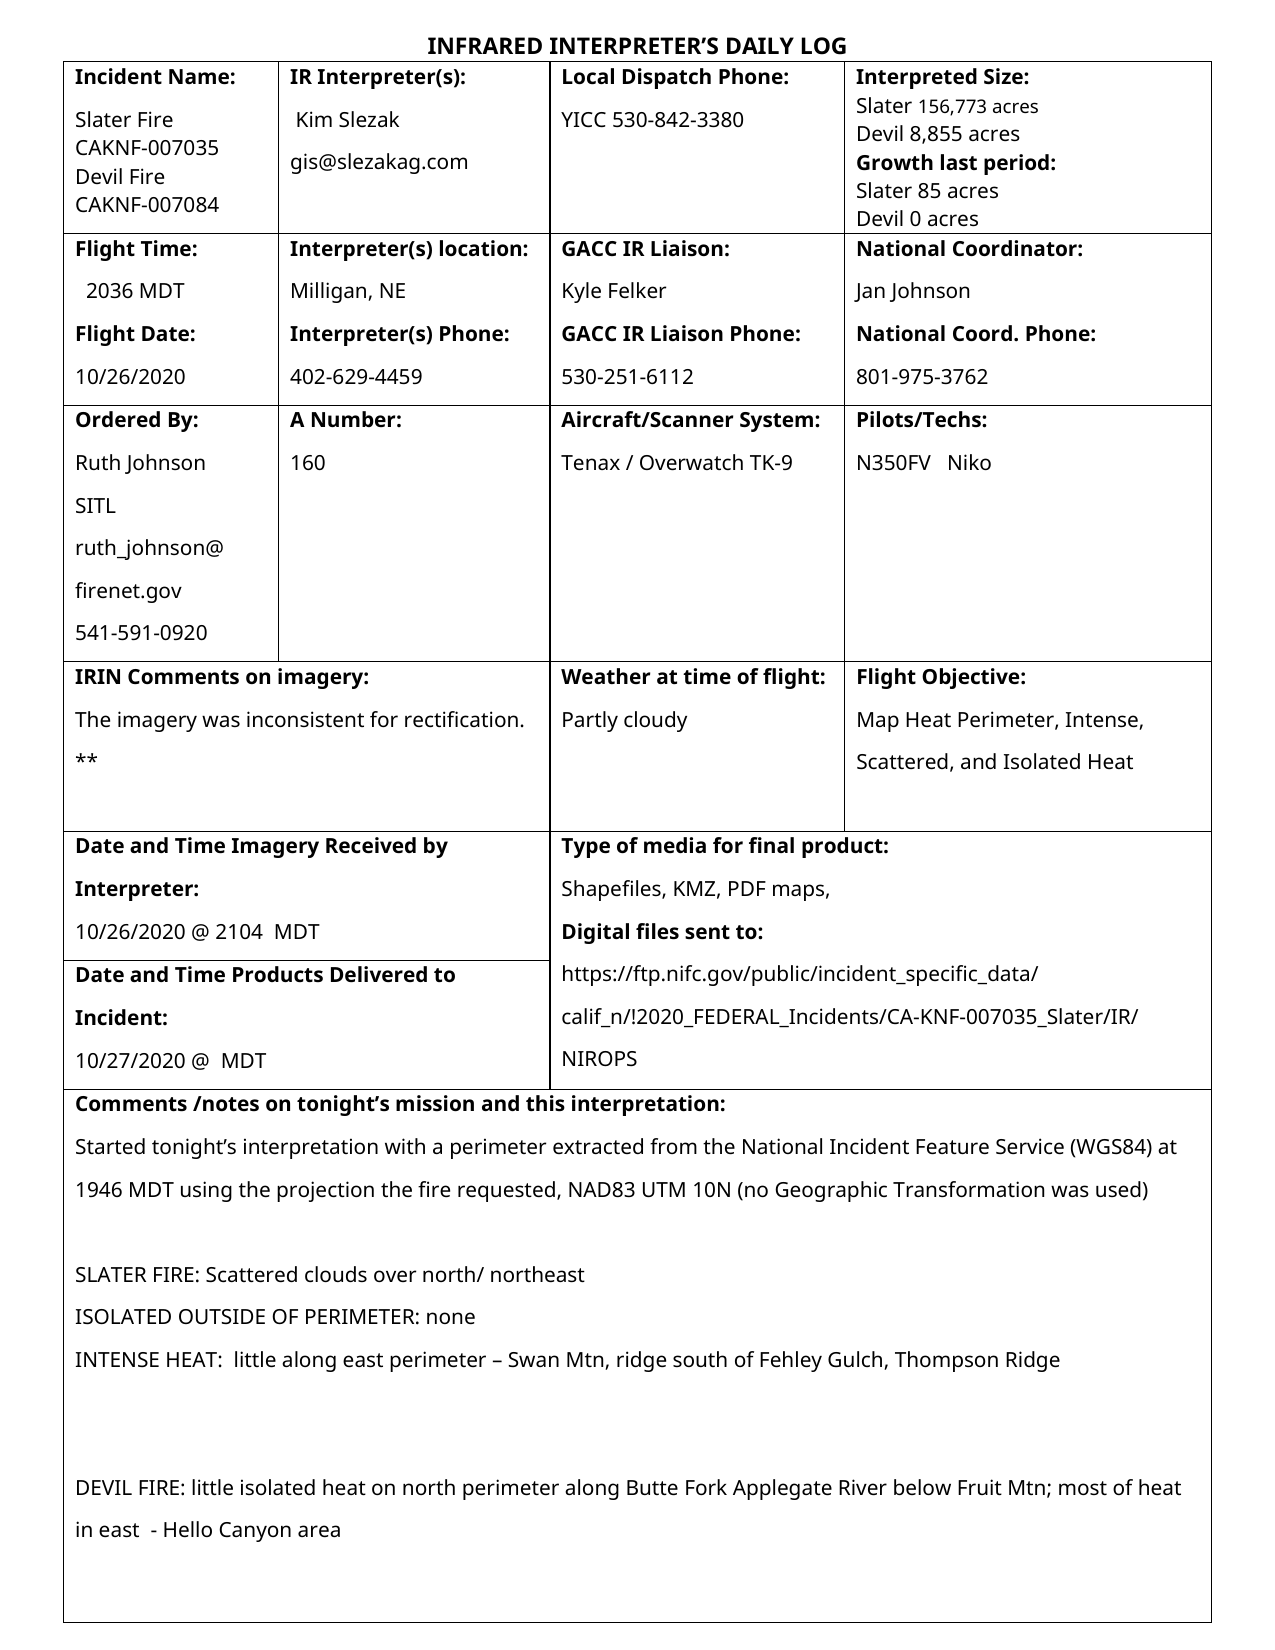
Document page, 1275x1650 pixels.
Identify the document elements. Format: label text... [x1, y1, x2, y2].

table_cell Date and Time Imagery Received by Interpreter: 10/26/2020 @ 2104 MDT [64, 832, 549, 959]
table_cell Ordered By: Ruth Johnson SITL ruth_johnson@ firenet.gov 541-591-0920 [64, 406, 278, 661]
table_cell Flight Objective: Map Heat Perimeter, Intense, Scattered, and Isolated Heat [845, 662, 1211, 831]
table_header Incident Name: Slater Fire CAKNF-007035 Devil Fire CAKNF-007084 [64, 62, 278, 233]
table_header IR Interpreter(s): Kim Slezak gis@slezakag.com [279, 62, 549, 233]
table_header Local Dispatch Phone: YICC 530-842-3380 [551, 62, 844, 233]
table_header Interpreted Size: Slater 156,773 acres Devil 8,855 acres Growth last period: Slater 85 acres Devil 0 acres [845, 62, 1211, 233]
table_cell Type of media for final product: Shapefiles, KMZ, PDF maps, Digital files sent to: https://ftp.nifc.gov/public/incident_specific_data/ calif_n/!2020_FEDERAL_Incidents/CA-KNF-007035_Slater/IR/NIROPS [551, 832, 1211, 1088]
table_cell National Coordinator: Jan Johnson National Coord. Phone: 801-975-3762 [845, 234, 1211, 404]
table_cell Interpreter(s) location: Milligan, NE Interpreter(s) Phone: 402-629-4459 [279, 234, 549, 404]
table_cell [64, 1090, 1211, 1622]
table_cell Aircraft/Scanner System: Tenax / Overwatch TK-9 [551, 406, 844, 661]
table_cell A Number: 160 [279, 406, 549, 661]
table_cell IRIN Comments on imagery: The imagery was inconsistent for rectification. ** [64, 662, 549, 831]
table_cell Date and Time Products Delivered to Incident: 10/27/2020 @ MDT [64, 961, 549, 1088]
table_cell Pilots/Techs: N350FV Niko [845, 406, 1211, 661]
table_cell Flight Time: 2036 MDT Flight Date: 10/26/2020 [64, 234, 278, 404]
table_cell Weather at time of flight: Partly cloudy [551, 662, 844, 831]
table_cell GACC IR Liaison: Kyle Felker GACC IR Liaison Phone: 530-251-6112 [551, 234, 844, 404]
